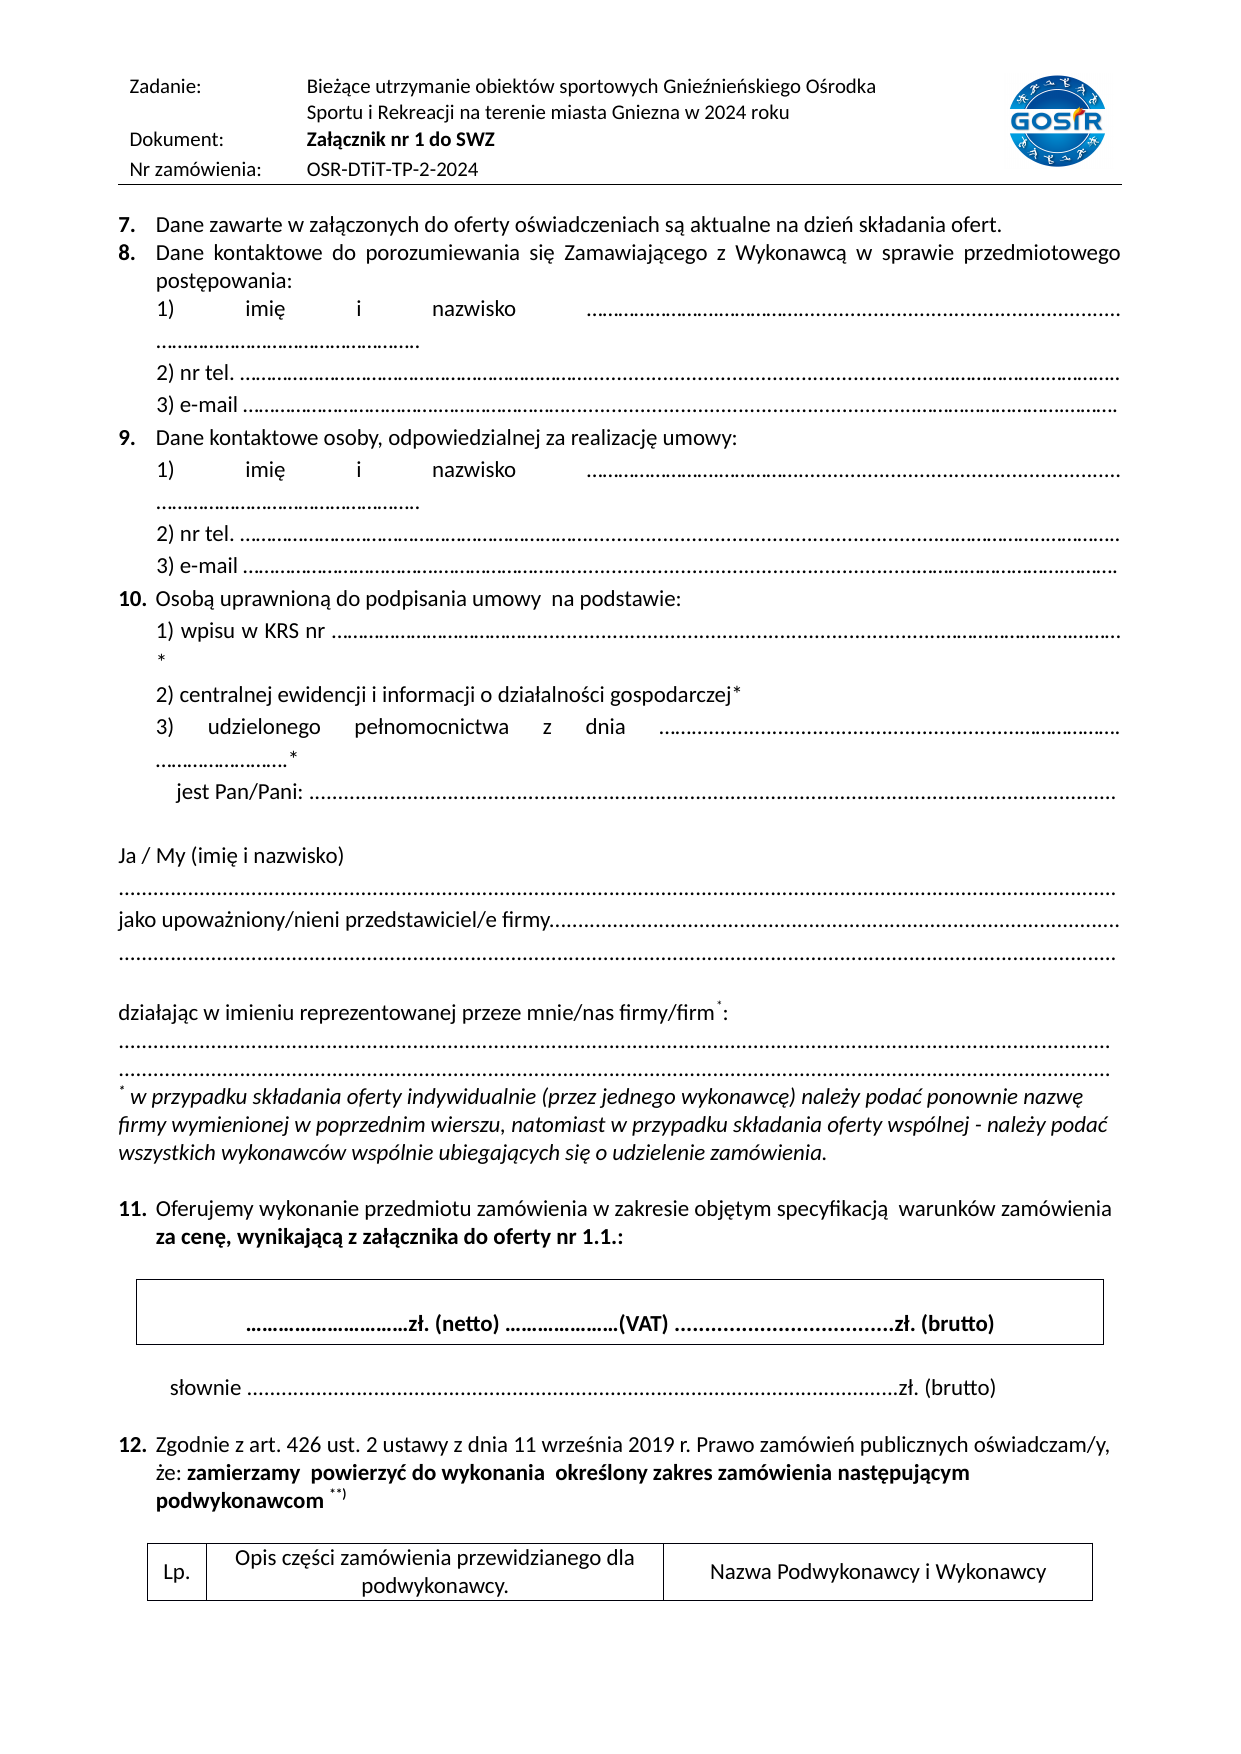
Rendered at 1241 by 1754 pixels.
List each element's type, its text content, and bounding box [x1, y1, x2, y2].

text * w przypadku składania oferty indywidualnie (przez jednego wykonawcę) należy podać ponownie nazwę firmy wymienionej w poprzednim wierszu, natomiast w przypadku składania oferty wspólnej - należy podać wszystkich wykonawców wspólnie ubiegających się o udzielenie zamówienia. [118, 1082, 1122, 1166]
text jako upoważniony/nieni przedstawiciel/e firmy................................................................................................... [118, 906, 1122, 934]
list Dane kontaktowe do porozumiewania się Zamawiającego z Wykonawcą w sprawie przedmiotowego postępowania: [118, 238, 1122, 294]
text 2) nr tel. ………………………………………………………….............................................................………………..………….. [156, 519, 1122, 547]
text 3) udzielonego pełnomocnictwa z dnia …….........................................................……………….…………………….* [156, 712, 1122, 773]
text słownie .................................................................................................................zł. (brutto) [118, 1373, 1122, 1401]
text działając w imieniu reprezentowanej przeze mnie/nas firmy/firm*: [118, 998, 1122, 1026]
list Zgodnie z art. 426 ust. 2 ustawy z dnia 11 września 2019 r. Prawo zamówień publicznych oświadczam/y, że: zamierzamy powierzyć do wykonania określony zakres zamówienia następującym podwykonawcom **) [118, 1430, 1122, 1514]
text ............................................................................................................................................................................ [118, 1054, 1122, 1082]
list Dane zawarte w załączonych do oferty oświadczeniach są aktualne na dzień składania ofert. [118, 210, 1122, 238]
table_header Nazwa Podwykonawcy i Wykonawcy [664, 1544, 1092, 1599]
text ............................................................................................................................................................................. [118, 938, 1122, 966]
text jest Pan/Pani: ............................................................................................................................................ [156, 777, 1122, 805]
text Ja / My (imię i nazwisko) [118, 841, 1122, 869]
text 3) e-mail ……………………………….…………………….............................................................……………………….………. [156, 391, 1122, 419]
text 2) centralnej ewidencji i informacji o działalności gospodarczej* [156, 680, 1122, 708]
text 3) e-mail ……………………………….…………………….............................................................……………………….………. [156, 552, 1122, 579]
list Oferujemy wykonanie przedmiotu zamówienia w zakresie objętym specyfikacją warunków zamówienia za cenę, wynikającą z załącznika do oferty nr 1.1.: [118, 1194, 1122, 1250]
text 1) imię i nazwisko …………………….……………........................................................………………………………………….. [156, 455, 1122, 515]
list Osobą uprawnioną do podpisania umowy na podstawie: [118, 584, 1122, 612]
text 2) nr tel. ………………………………………………………….............................................................………………..………….. [156, 358, 1122, 386]
list Dane kontaktowe osoby, odpowiedzialnej za realizację umowy: [118, 423, 1122, 451]
text 1) wpisu w KRS nr …………………………………......................................................................…………………….………* [156, 616, 1122, 676]
table_header Opis części zamówienia przewidzianego dla podwykonawcy. [207, 1544, 663, 1599]
table_header Lp. [148, 1544, 206, 1599]
text 1) imię i nazwisko …………………….……………........................................................………………………………………….. [156, 294, 1122, 354]
text ............................................................................................................................................................................ [118, 1026, 1122, 1054]
table_header …………………………zł. (netto) …………………(VAT) ....................................zł. (brutto) [137, 1280, 1103, 1344]
text ............................................................................................................................................................................. [118, 873, 1122, 901]
